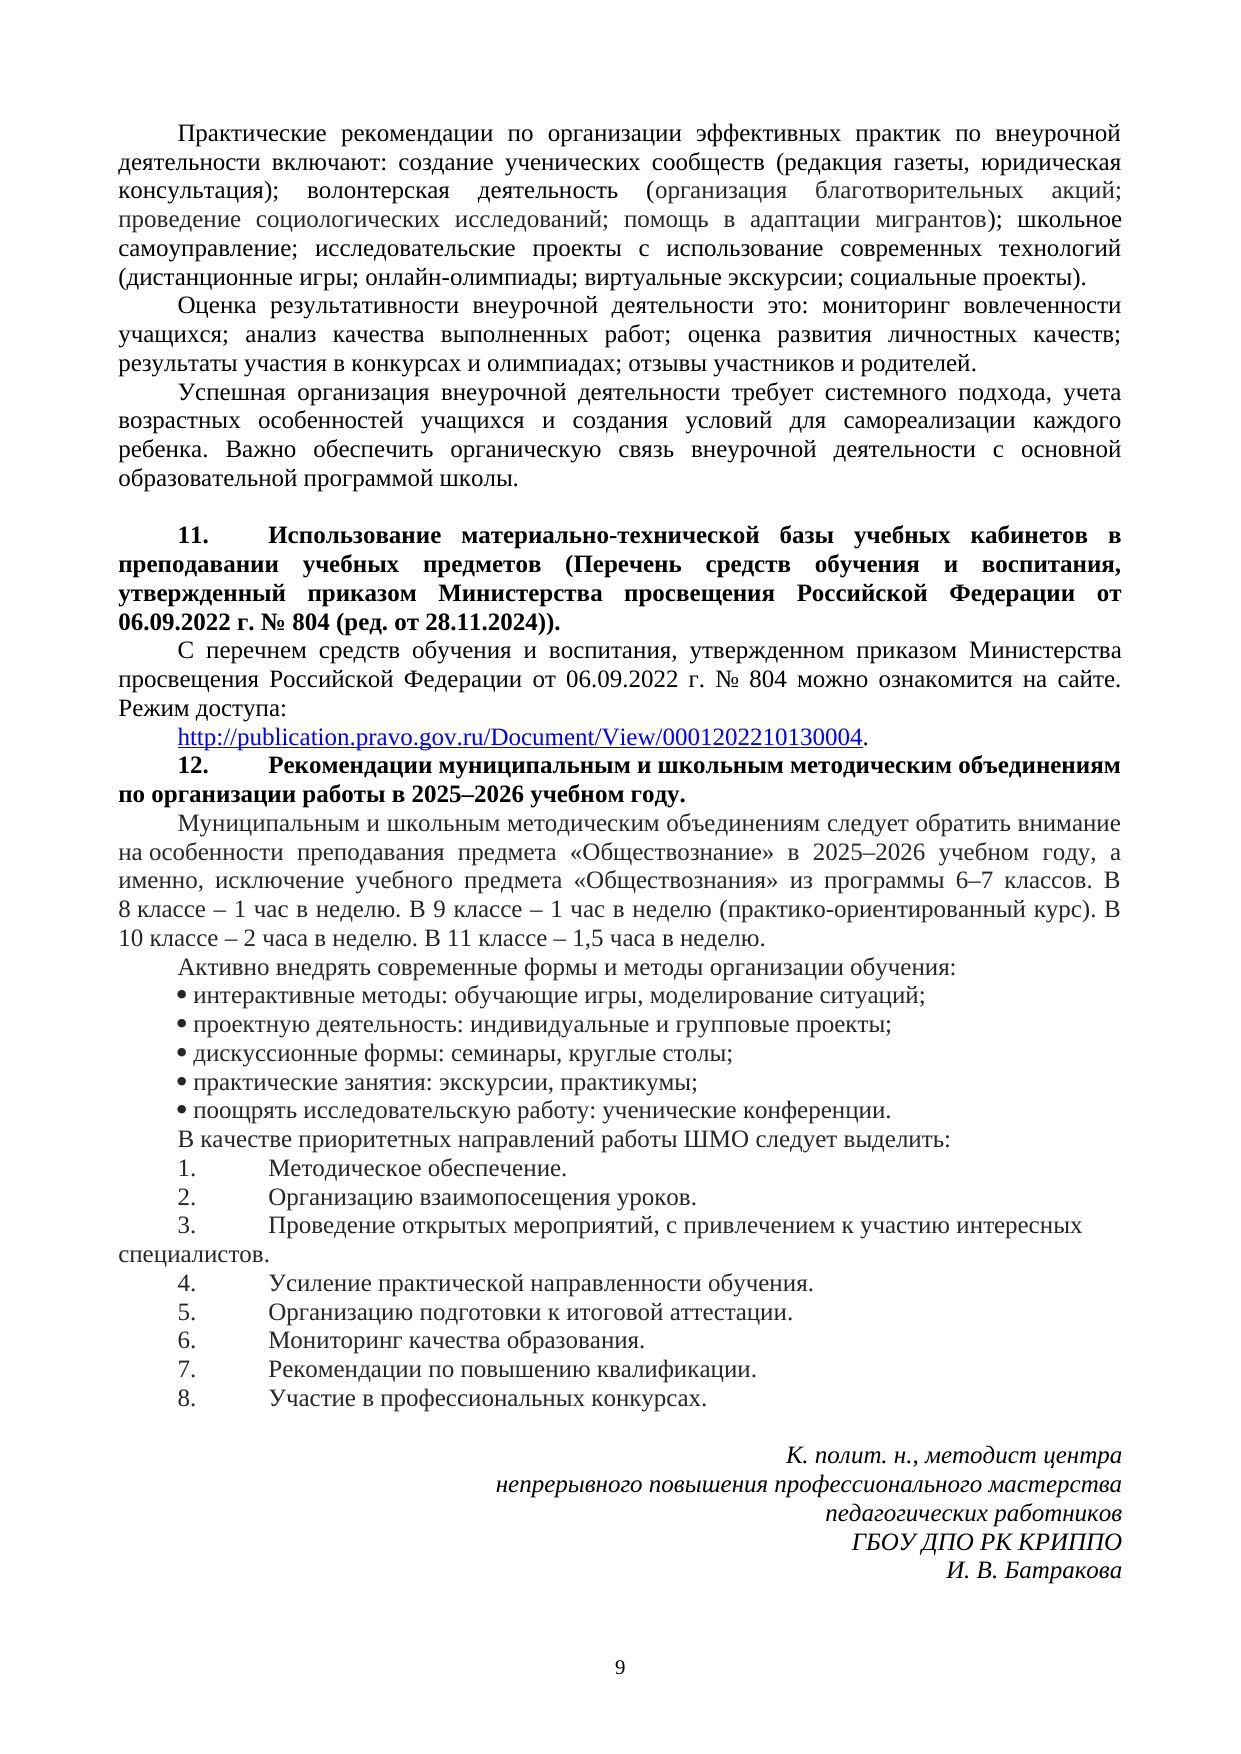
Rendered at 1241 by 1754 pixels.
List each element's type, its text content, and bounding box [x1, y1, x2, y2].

list Проведение открытых мероприятий, с привлечением к участию интересных специалистов. [118, 1211, 1122, 1268]
list практические занятия: экскурсии, практикумы; [118, 1067, 1122, 1096]
list проектную деятельность: индивидуальные и групповые проекты; [118, 1009, 1122, 1038]
text Практические рекомендации по организации эффективных практик по внеурочной деятельности включают: создание ученических сообществ (редакция газеты, юридическая консультация); волонтерская деятельность (организация благотворительных акций; проведение социологических исследований; помощь в адаптации мигрантов); школьное самоуправление; исследовательские проекты с использование современных технологий (дистанционные игры; онлайн-олимпиады; виртуальные экскурсии; социальные проекты). [118, 118, 1122, 291]
list интерактивные методы: обучающие игры, моделирование ситуаций; [118, 981, 1122, 1009]
list http://publication.pravo.gov.ru/Document/View/0001202210130004. [118, 722, 1122, 751]
list Организацию подготовки к итоговой аттестации. [118, 1297, 1122, 1326]
text И. В. Батракова [118, 1556, 1122, 1584]
text Активно внедрять современные формы и методы организации обучения: [118, 952, 1122, 981]
list Участие в профессиональных конкурсах. [118, 1383, 1122, 1412]
list поощрять исследовательскую работу: ученические конференции. [118, 1096, 1122, 1124]
list Организацию взаимопосещения уроков. [118, 1182, 1122, 1211]
text С перечнем средств обучения и воспитания, утвержденном приказом Министерства просвещения Российской Федерации от 06.09.2022 г. № 804 можно ознакомится на сайте. Режим доступа: [118, 636, 1122, 722]
text Муниципальным и школьным методическим объединениям следует обратить внимание на особенности преподавания предмета «Обществознание» в 2025–2026 учебном году, а именно, исключение учебного предмета «Обществознания» из программы 6–7 классов. В 8 классе – 1 час в неделю. В 9 классе – 1 час в неделю (практико-ориентированный курс). В 10 классе – 2 часа в неделю. В 11 классе – 1,5 часа в неделю. [118, 808, 1122, 952]
list Усиление практической направленности обучения. [118, 1268, 1122, 1297]
list Рекомендации по повышению квалификации. [118, 1354, 1122, 1383]
list дискуссионные формы: семинары, круглые столы; [118, 1038, 1122, 1067]
list Мониторинг качества образования. [118, 1326, 1122, 1354]
list Рекомендации муниципальным и школьным методическим объединениям по организации работы в 2025–2026 учебном году. [118, 751, 1122, 808]
text Оценка результативности внеурочной деятельности это: мониторинг вовлеченности учащихся; анализ качества выполненных работ; оценка развития личностных качеств; результаты участия в конкурсах и олимпиадах; отзывы участников и родителей. [118, 291, 1122, 377]
subtitle ГБОУ ДПО РК КРИППО [118, 1527, 1122, 1556]
text К. полит. н., методист центра [118, 1441, 1122, 1469]
list Использование материально-технической базы учебных кабинетов в преподавании учебных предметов (Перечень средств обучения и воспитания, утвержденный приказом Министерства просвещения Российской Федерации от 06.09.2022 г. № 804 (ред. от 28.11.2024)). [118, 521, 1122, 636]
list Методическое обеспечение. [118, 1153, 1122, 1182]
subtitle педагогических работников [118, 1498, 1122, 1527]
text Успешная организация внеурочной деятельности требует системного подхода, учета возрастных особенностей учащихся и создания условий для самореализации каждого ребенка. Важно обеспечить органическую связь внеурочной деятельности с основной образовательной программой школы. [118, 377, 1122, 492]
text В качестве приоритетных направлений работы ШМО следует выделить: [118, 1124, 1122, 1153]
subtitle непрерывного повышения профессионального мастерства [118, 1469, 1122, 1498]
